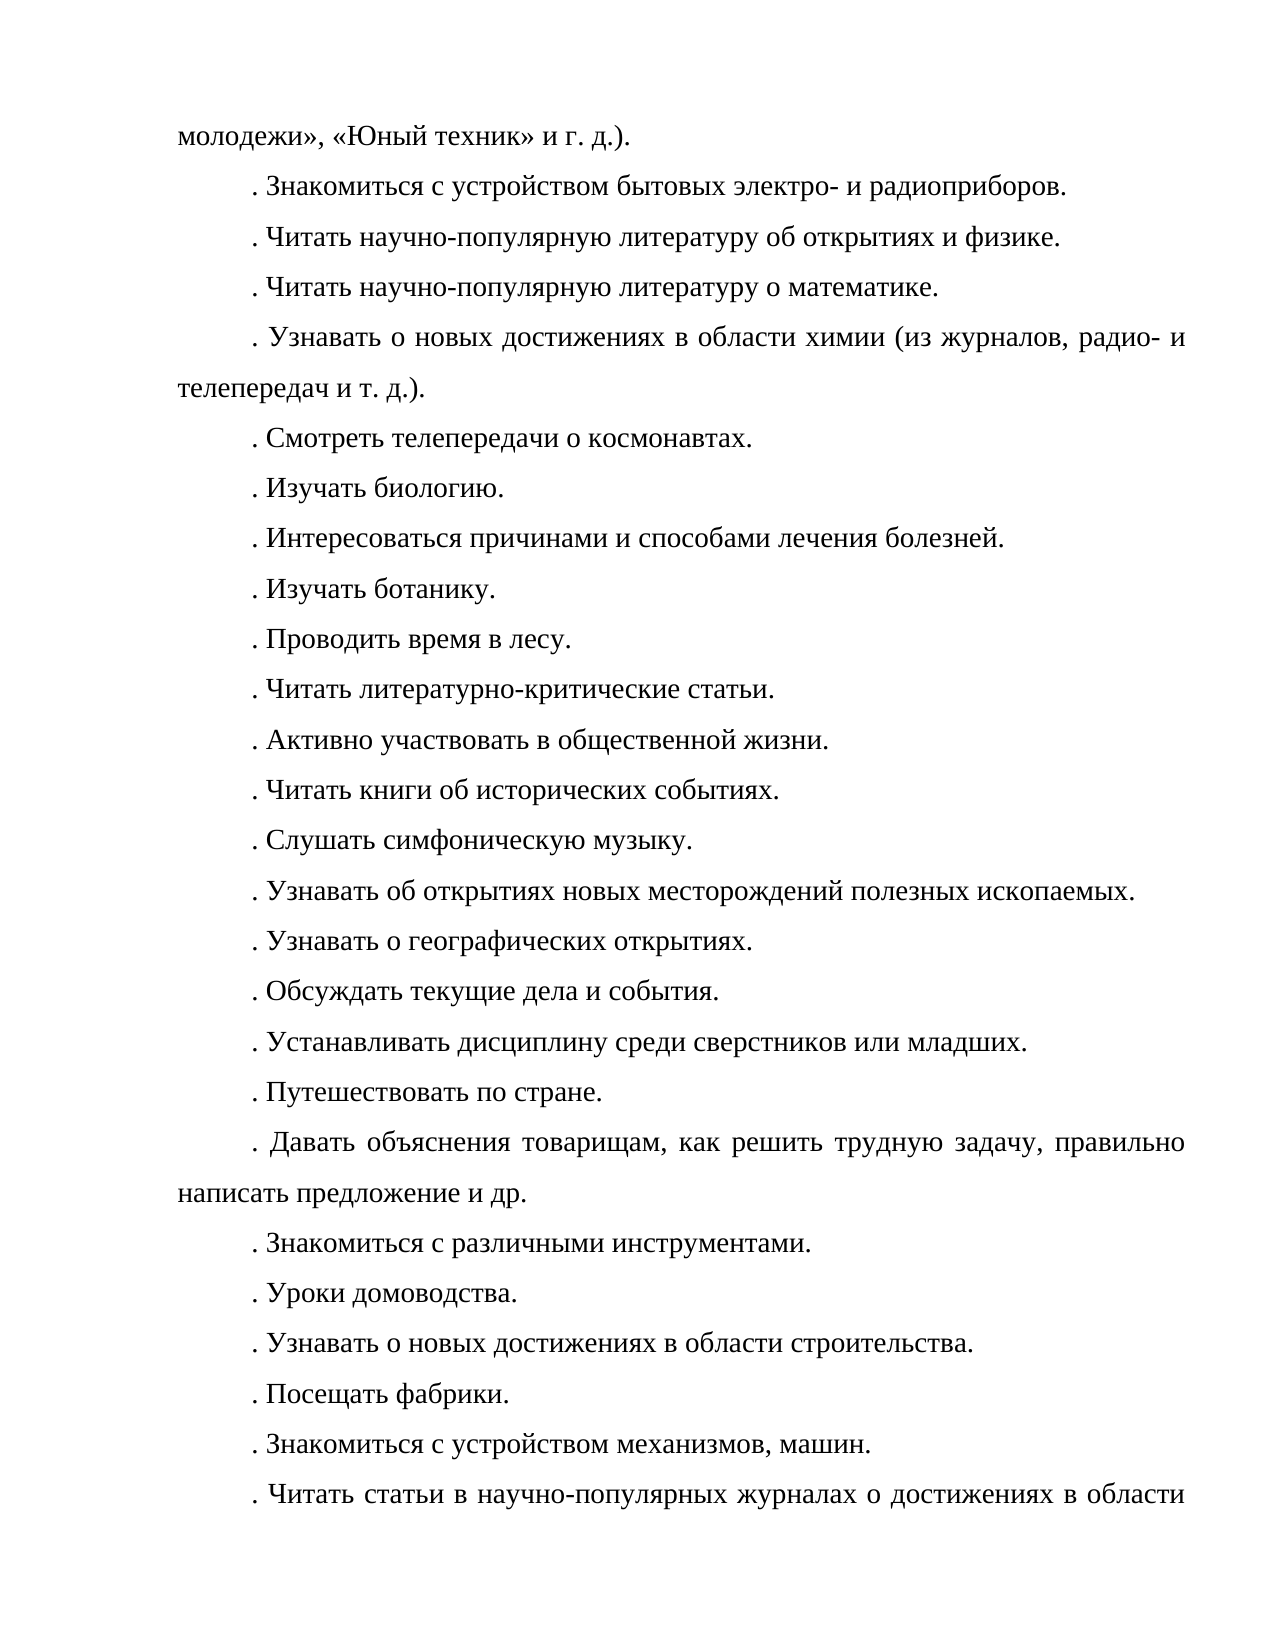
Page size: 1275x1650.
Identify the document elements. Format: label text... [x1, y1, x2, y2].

text . Проводить время в лесу. [177, 621, 1186, 655]
text . Узнавать об открытиях новых месторождений полезных ископаемых. [177, 873, 1186, 906]
text . Читать книги об исторических событиях. [177, 772, 1186, 806]
text . Знакомиться с различными инструментами. [177, 1225, 1186, 1258]
text . Обсуждать текущие дела и события. [177, 973, 1186, 1007]
text . Слушать симфоническую музыку. [177, 822, 1186, 856]
text . Изучать биологию. [177, 470, 1186, 504]
text . Уроки домоводства. [177, 1275, 1186, 1309]
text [177, 118, 1186, 152]
text . Активно участвовать в общественной жизни. [177, 722, 1186, 755]
text . Знакомиться с устройством бытовых электро- и радиоприборов. [177, 168, 1186, 202]
text . Путешествовать по стране. [177, 1074, 1186, 1108]
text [177, 1477, 1186, 1510]
text . Знакомиться с устройством механизмов, машин. [177, 1426, 1186, 1460]
text . Узнавать о новых достижениях в области строительства. [177, 1326, 1186, 1359]
text . Читать научно-популярную литературу о математике. [177, 269, 1186, 303]
text . Читать литературно-критические статьи. [177, 672, 1186, 705]
text . Смотреть телепередачи о космонавтах. [177, 420, 1186, 453]
text . Изучать ботанику. [177, 571, 1186, 604]
text . Посещать фабрики. [177, 1376, 1186, 1409]
text . Узнавать о географических открытиях. [177, 923, 1186, 957]
text . Давать объяснения товарищам, как решить трудную задачу, правильно написать предложение и др. [177, 1124, 1186, 1208]
text . Узнавать о новых достижениях в области химии (из журналов, радио- и телепередач и т. д.). [177, 319, 1186, 403]
text . Читать научно-популярную литературу об открытиях и физике. [177, 219, 1186, 252]
text . Интересоваться причинами и способами лечения болезней. [177, 521, 1186, 554]
text . Устанавливать дисциплину среди сверстников или младших. [177, 1024, 1186, 1057]
